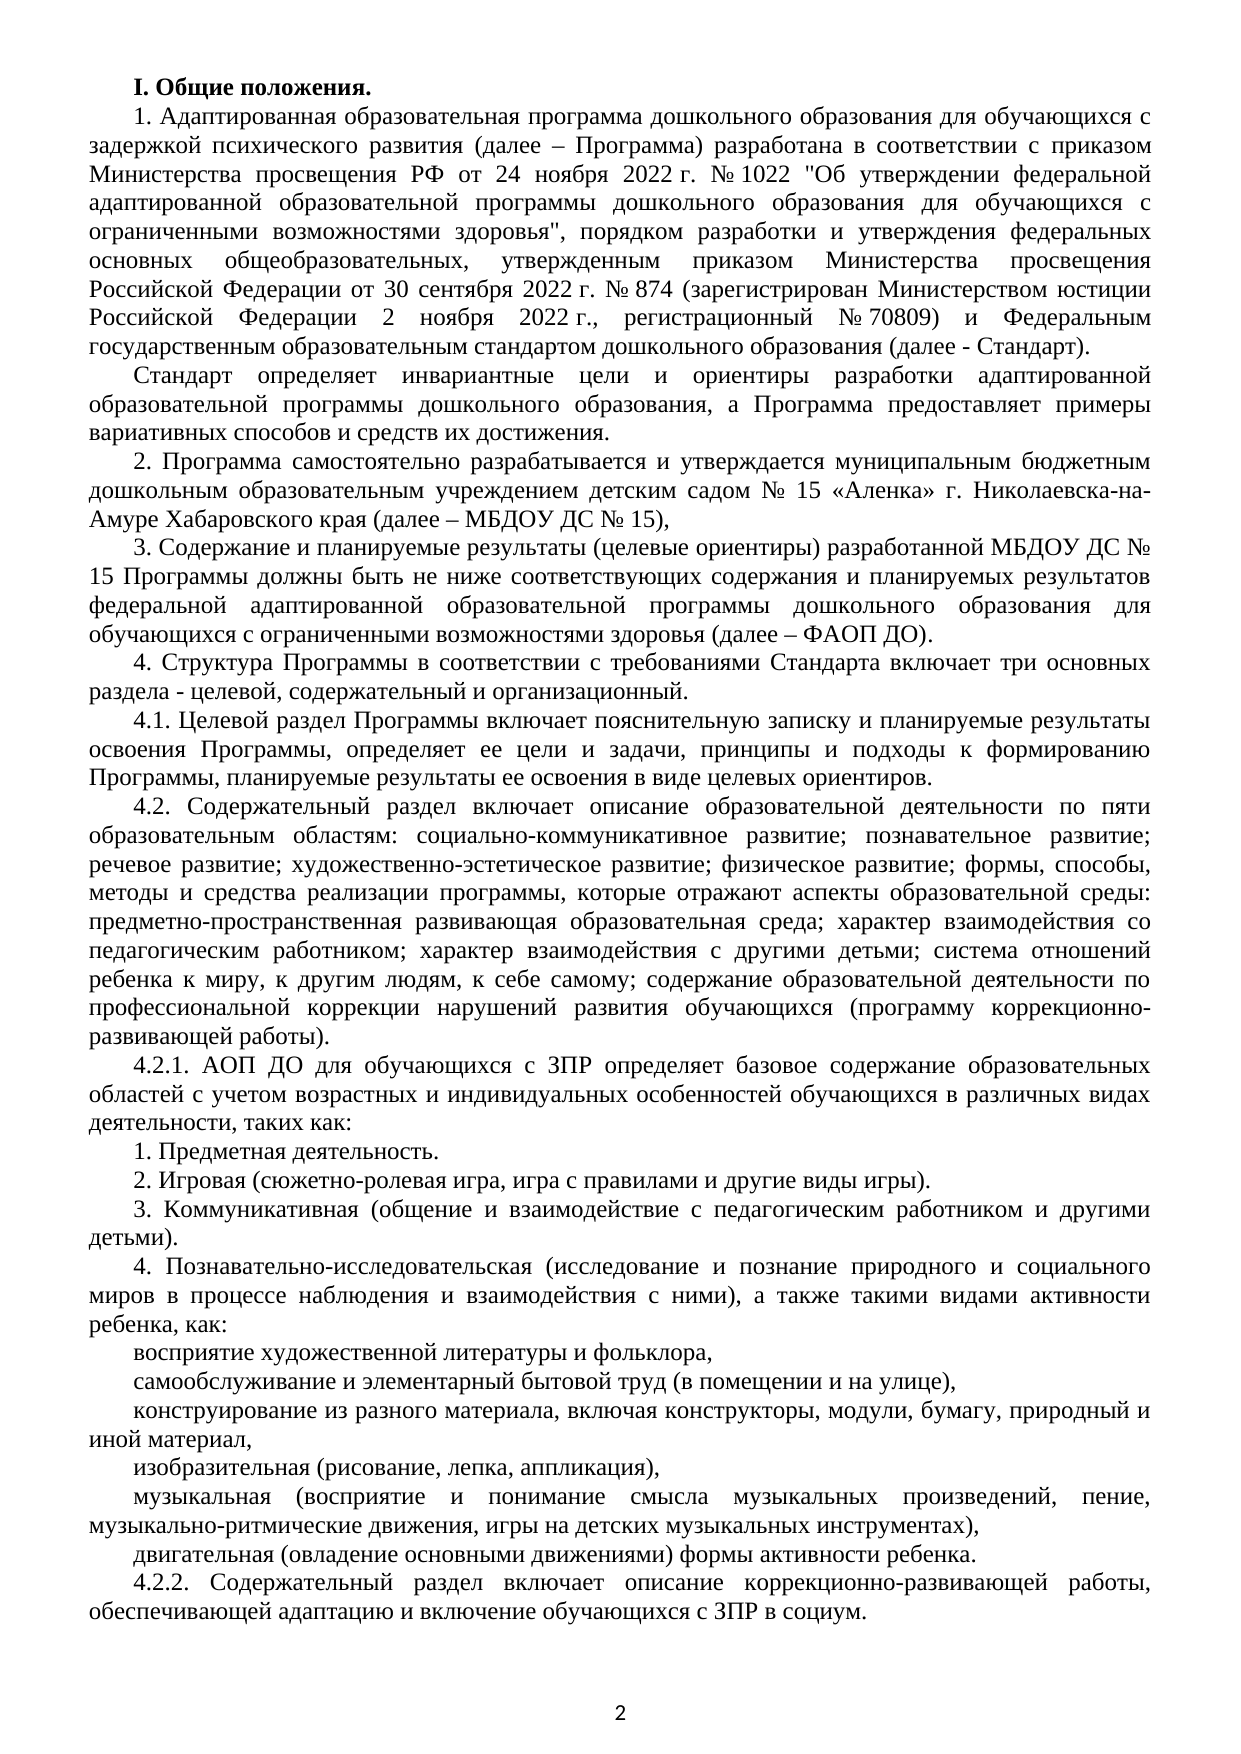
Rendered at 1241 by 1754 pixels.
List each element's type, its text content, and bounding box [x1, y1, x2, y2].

text 4.2.1. АОП ДО для обучающихся с ЗПР определяет базовое содержание образовательных областей с учетом возрастных и индивидуальных особенностей обучающихся в различных видах деятельности, таких как: [89, 1050, 1152, 1136]
text 4.2.2. Содержательный раздел включает описание коррекционно-развивающей работы, обеспечивающей адаптацию и включение обучающихся с ЗПР в социум. [89, 1567, 1152, 1625]
text I. Общие положения. [89, 72, 1152, 101]
text 4.2. Содержательный раздел включает описание образовательной деятельности по пяти образовательным областям: социально-коммуникативное развитие; познавательное развитие; речевое развитие; художественно-эстетическое развитие; физическое развитие; формы, способы, методы и средства реализации программы, которые отражают аспекты образовательной среды: предметно-пространственная развивающая образовательная среда; характер взаимодействия со педагогическим работником; характер взаимодействия с другими детьми; система отношений ребенка к миру, к другим людям, к себе самому; содержание образовательной деятельности по профессиональной коррекции нарушений развития обучающихся (программу коррекционно-развивающей работы). [89, 791, 1152, 1050]
text Стандарт определяет инвариантные цели и ориентиры разработки адаптированной образовательной программы дошкольного образования, а Программа предоставляет примеры вариативных способов и средств их достижения. [89, 360, 1152, 446]
text 1. Предметная деятельность. [89, 1136, 1152, 1165]
text изобразительная (рисование, лепка, аппликация), [89, 1452, 1152, 1481]
text 4.1. Целевой раздел Программы включает пояснительную записку и планируемые результаты освоения Программы, определяет ее цели и задачи, принципы и подходы к формированию Программы, планируемые результаты ее освоения в виде целевых ориентиров. [89, 705, 1152, 791]
text 1. Адаптированная образовательная программа дошкольного образования для обучающихся с задержкой психического развития (далее – Программа) разработана в соответствии с приказом Министерства просвещения РФ от 24 ноября 2022 г. № 1022 "Об утверждении федеральной адаптированной образовательной программы дошкольного образования для обучающихся с ограниченными возможностями здоровья", порядком разработки и утверждения федеральных основных общеобразовательных, утвержденным приказом Министерства просвещения Российской Федерации от 30 сентября 2022 г. № 874 (зарегистрирован Министерством юстиции Российской Федерации 2 ноября 2022 г., регистрационный № 70809) и Федеральным государственным образовательным стандартом дошкольного образования (далее - Стандарт). [89, 101, 1152, 360]
text конструирование из разного материала, включая конструкторы, модули, бумагу, природный и иной материал, [89, 1395, 1152, 1452]
text 4. Познавательно-исследовательская (исследование и познание природного и социального миров в процессе наблюдения и взаимодействия с ними), а также такими видами активности ребенка, как: [89, 1251, 1152, 1337]
text 2. Программа самостоятельно разрабатывается и утверждается муниципальным бюджетным дошкольным образовательным учреждением детским садом № 15 «Аленка» г. Николаевска-на-Амуре Хабаровского края (далее – МБДОУ ДС № 15), [89, 446, 1152, 532]
text 3. Коммуникативная (общение и взаимодействие с педагогическим работником и другими детьми). [89, 1194, 1152, 1251]
text музыкальная (восприятие и понимание смысла музыкальных произведений, пение, музыкально-ритмические движения, игры на детских музыкальных инструментах), [89, 1481, 1152, 1539]
text самообслуживание и элементарный бытовой труд (в помещении и на улице), [89, 1366, 1152, 1395]
text двигательная (овладение основными движениями) формы активности ребенка. [89, 1539, 1152, 1567]
text восприятие художественной литературы и фольклора, [89, 1337, 1152, 1366]
text 3. Содержание и планируемые результаты (целевые ориентиры) разработанной МБДОУ ДС № 15 Программы должны быть не ниже соответствующих содержания и планируемых результатов федеральной адаптированной образовательной программы дошкольного образования для обучающихся с ограниченными возможностями здоровья (далее – ФАОП ДО). [89, 532, 1152, 647]
text 4. Структура Программы в соответствии с требованиями Стандарта включает три основных раздела - целевой, содержательный и организационный. [89, 647, 1152, 705]
text 2. Игровая (сюжетно-ролевая игра, игра с правилами и другие виды игры). [89, 1165, 1152, 1194]
